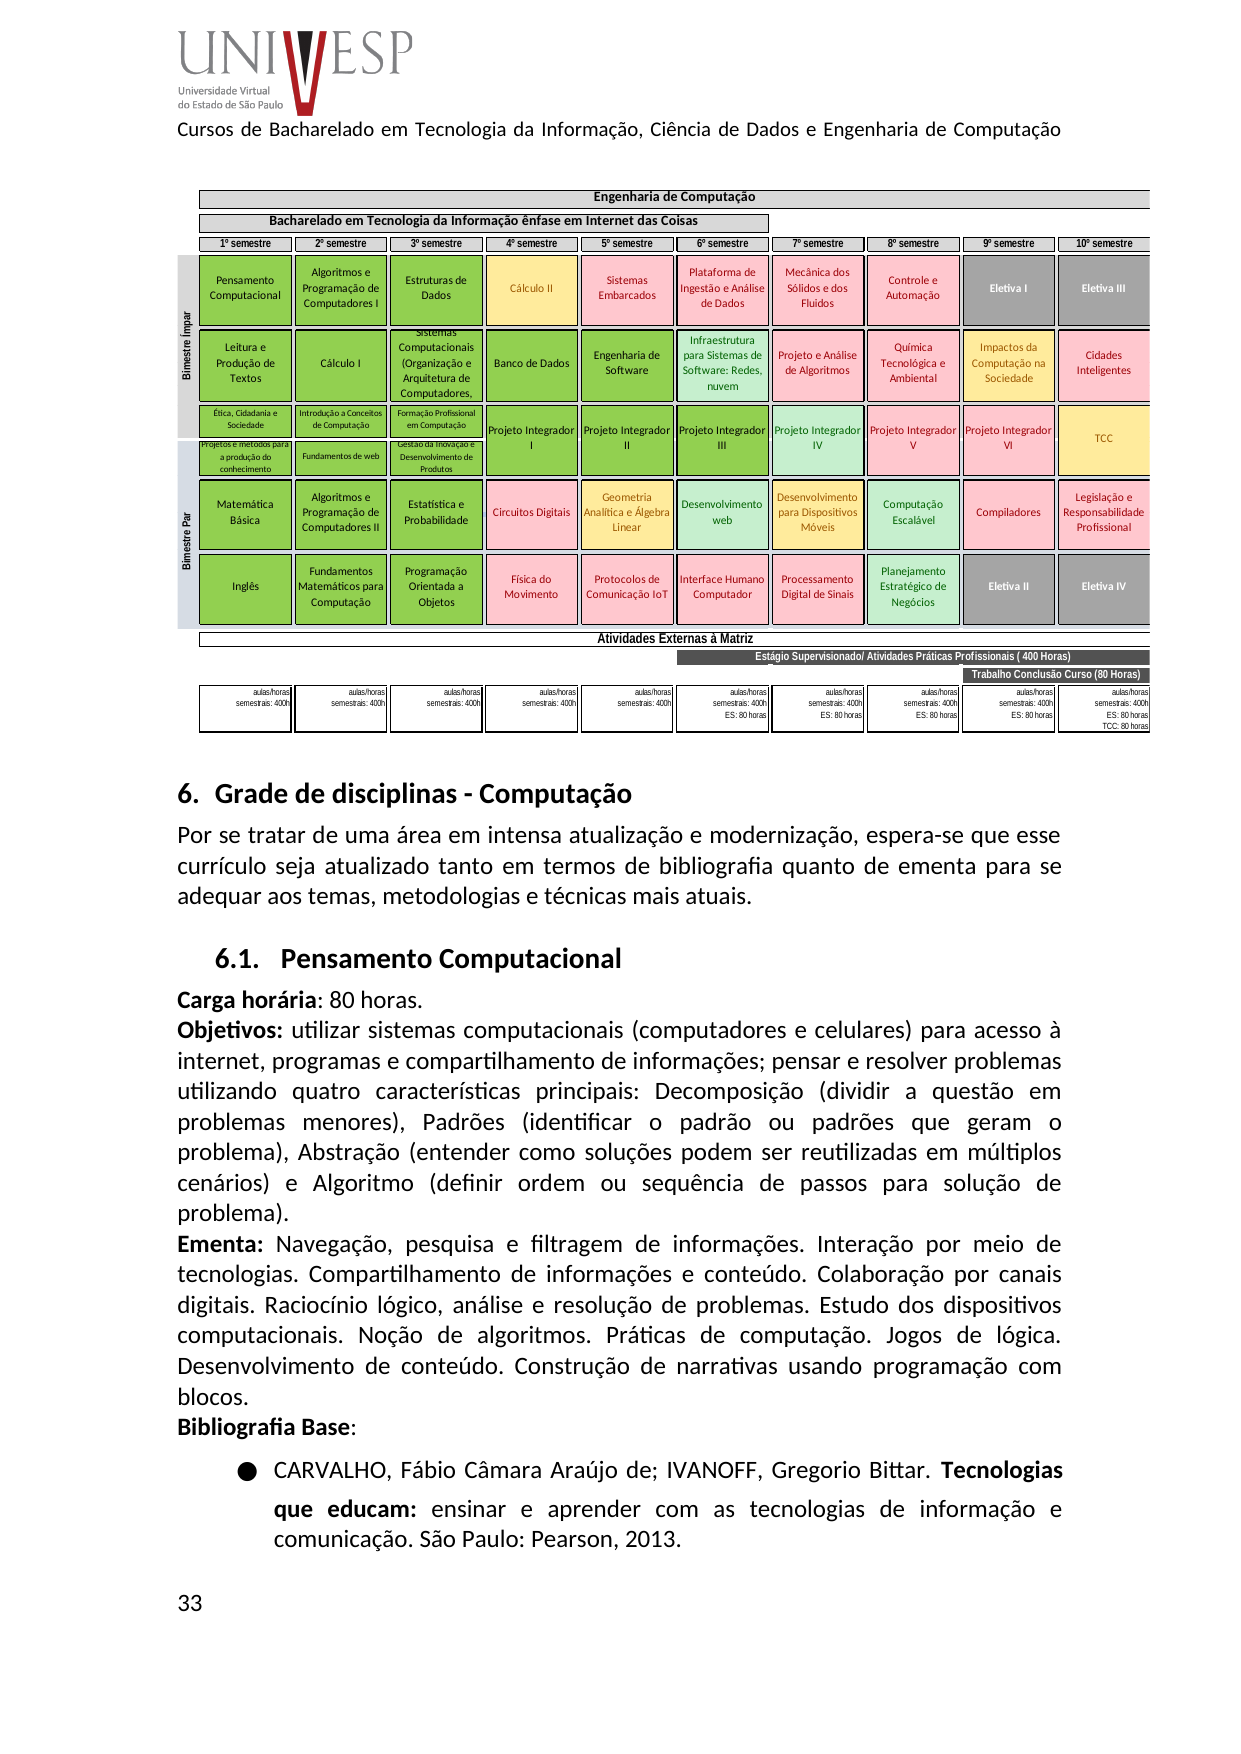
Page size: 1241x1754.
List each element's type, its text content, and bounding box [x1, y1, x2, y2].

text Por se tratar de uma área em intensa atualização e modernização, espera-se que esse currículo seja atualizado tanto em termos de bibliografia quanto de ementa para se adequar aos temas, metodologias e técnicas mais atuais. [177, 819, 1063, 911]
text Carga horária: 80 horas. [177, 984, 1063, 1014]
list CARVALHO, Fábio Câmara Araújo de; IVANOFF, Gregorio Bittar. Tecnologias que educam: ensinar e aprender com as tecnologias de informação e comunicação. São Paulo: Pearson, 2013. [236, 1442, 1063, 1554]
subtitle Pensamento Computacional [214, 940, 1063, 976]
text Ementa: Navegação, pesquisa e filtragem de informações. Interação por meio de tecnologias. Compartilhamento de informações e conteúdo. Colaboração por canais digitais. Raciocínio lógico, análise e resolução de problemas. Estudo dos dispositivos computacionais. Noção de algoritmos. Práticas de computação. Jogos de lógica. Desenvolvimento de conteúdo. Construção de narrativas usando programação com blocos. [177, 1228, 1063, 1411]
text Objetivos: utilizar sistemas computacionais (computadores e celulares) para acesso à internet, programas e compartilhamento de informações; pensar e resolver problemas utilizando quatro características principais: Decomposição (dividir a questão em problemas menores), Padrões (identificar o padrão ou padrões que geram o problema), Abstração (entender como soluções podem ser reutilizadas em múltiplos cenários) e Algoritmo (definir ordem ou sequência de passos para solução de problema). [177, 1014, 1063, 1228]
picture [177, 30, 413, 116]
subtitle Grade de disciplinas - Computação [177, 775, 1063, 811]
text Bibliografia Base: [177, 1411, 1063, 1442]
